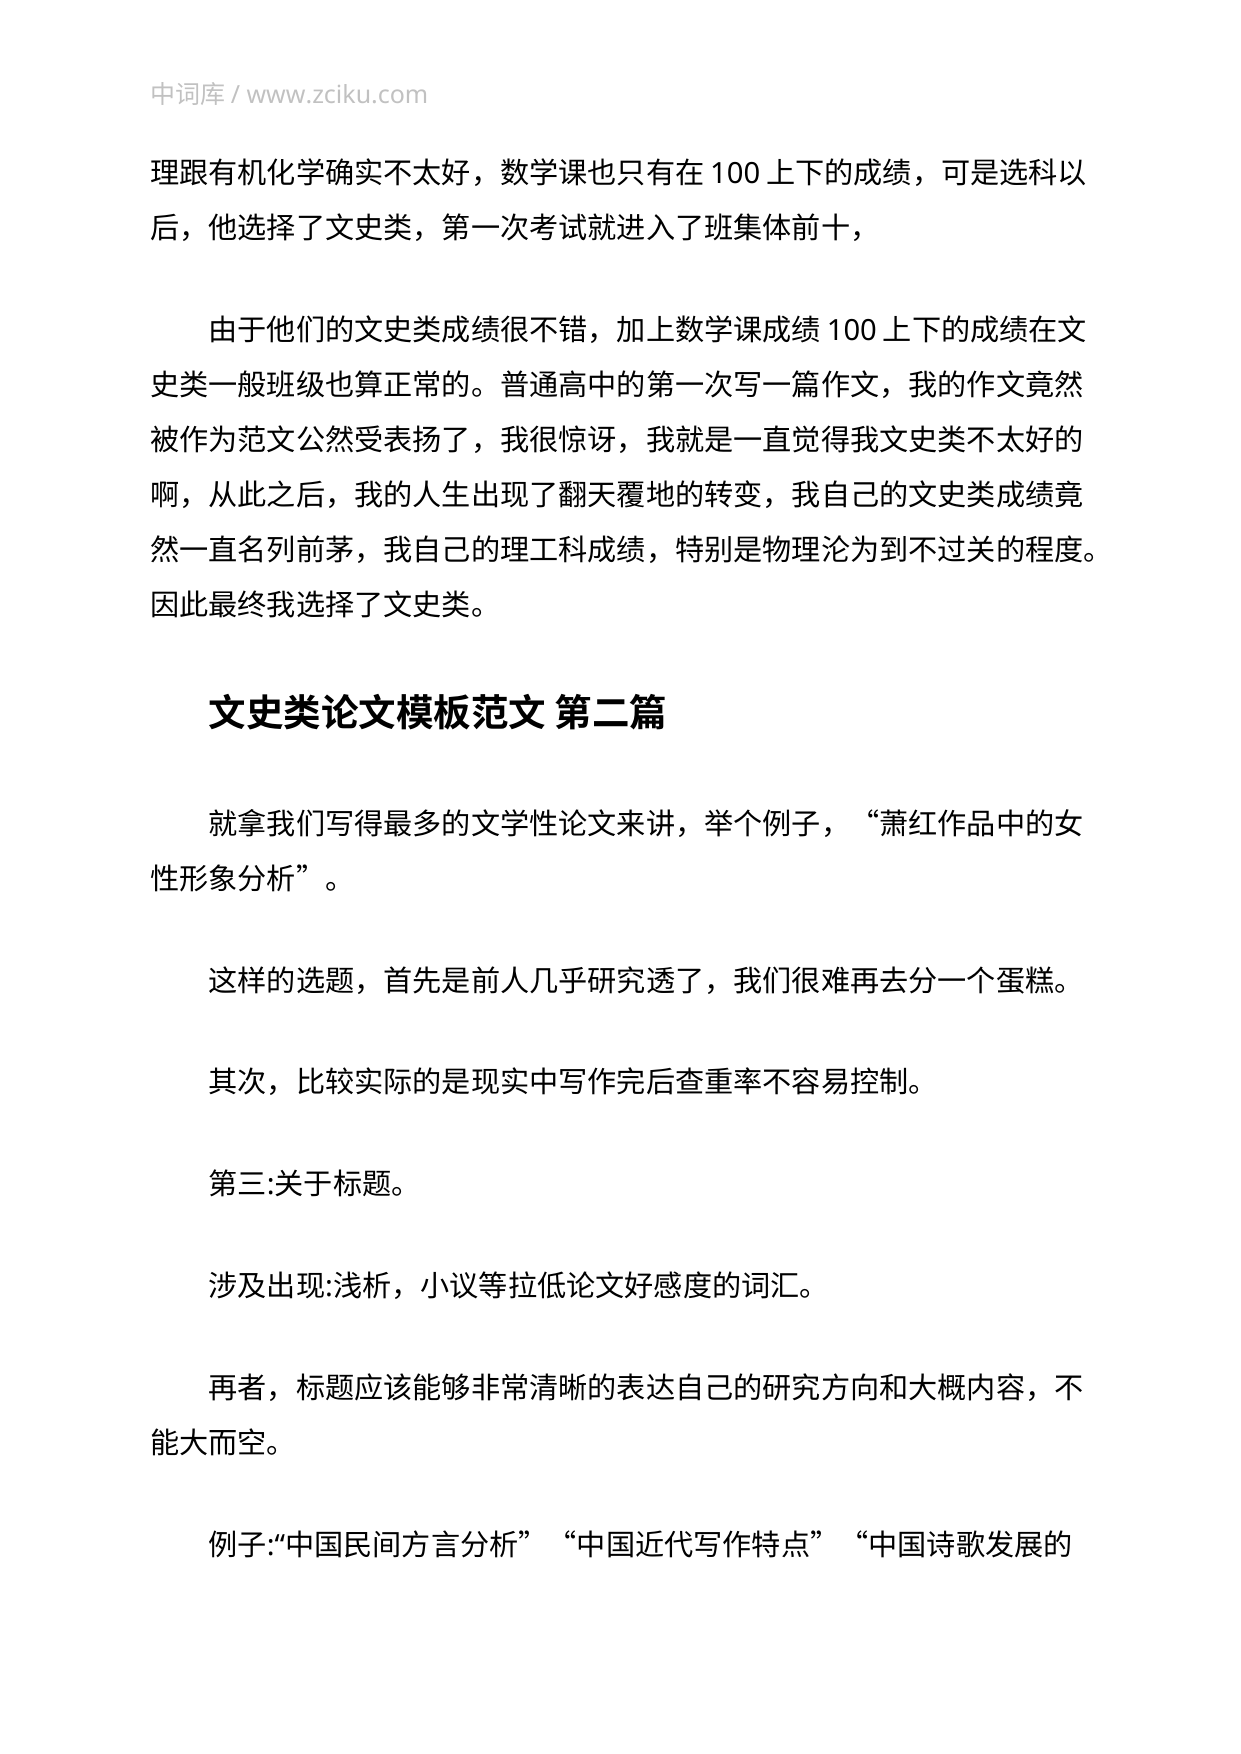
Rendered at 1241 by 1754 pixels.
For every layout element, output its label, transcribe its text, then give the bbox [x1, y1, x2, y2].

text 涉及出现:浅析，小议等拉低论文好感度的词汇。 [150, 1263, 1090, 1305]
text 再者，标题应该能够非常清晰的表达自己的研究方向和大概内容，不能大而空。 [150, 1365, 1090, 1462]
text 就拿我们写得最多的文学性论文来讲，举个例子，“萧红作品中的女性形象分析”。 [150, 801, 1090, 898]
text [150, 1521, 1090, 1564]
text 第三:关于标题。 [150, 1161, 1090, 1203]
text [150, 150, 1090, 247]
text 其次，比较实际的是现实中写作完后查重率不容易控制。 [150, 1059, 1090, 1101]
text 文史类论文模板范文 第二篇 [150, 683, 1090, 737]
text 这样的选题，首先是前人几乎研究透了，我们很难再去分一个蛋糕。 [150, 957, 1090, 999]
text 由于他们的文史类成绩很不错，加上数学课成绩100上下的成绩在文史类一般班级也算正常的。普通高中的第一次写一篇作文，我的作文竟然被作为范文公然受表扬了，我很惊讶，我就是一直觉得我文史类不太好的啊，从此之后，我的人生出现了翻天覆地的转变，我自己的文史类成绩竟然一直名列前茅，我自己的理工科成绩，特别是物理沦为到不过关的程度。因此最终我选择了文史类。 [150, 307, 1090, 624]
